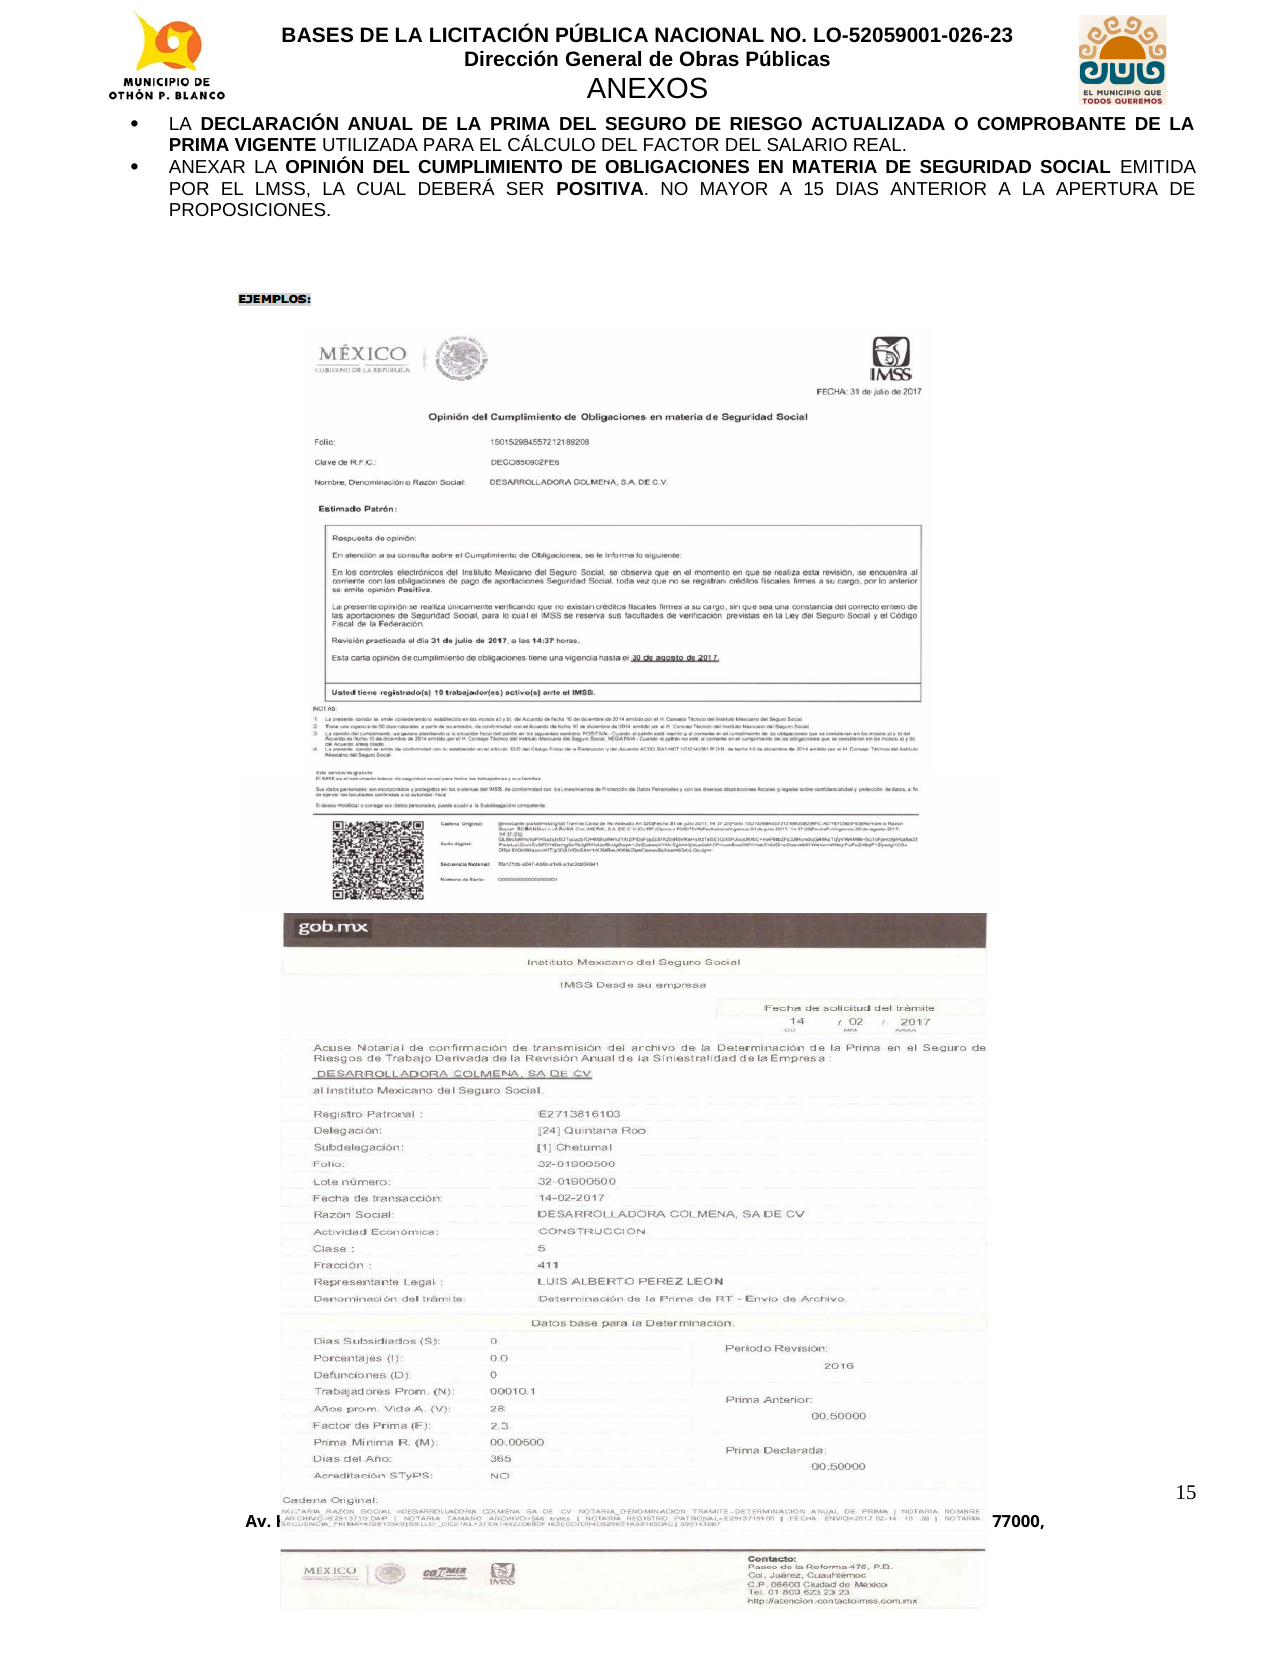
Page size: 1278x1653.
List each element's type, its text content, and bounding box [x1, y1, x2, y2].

list ANEXAR LA OPINIÓN DEL CUMPLIMIENTO DE OBLIGACIONES EN MATERIA DE SEGURIDAD SOCIAL EMITIDA POR EL LMSS, LA CUAL DEBERÁ SER POSITIVA. NO MAYOR A 15 DIAS ANTERIOR A LA APERTURA DE PROPOSICIONES. [131, 156, 1196, 221]
picture [104, 0, 237, 114]
list LA DECLARACIÓN ANUAL DE LA PRIMA DEL SEGURO DE RIESGO ACTUALIZADA O COMPROBANTE DE LA PRIMA VIGENTE UTILIZADA PARA EL CÁLCULO DEL FACTOR DEL SALARIO REAL. [131, 112, 1196, 156]
picture [1078, 15, 1167, 105]
picture [235, 449, 1001, 1608]
